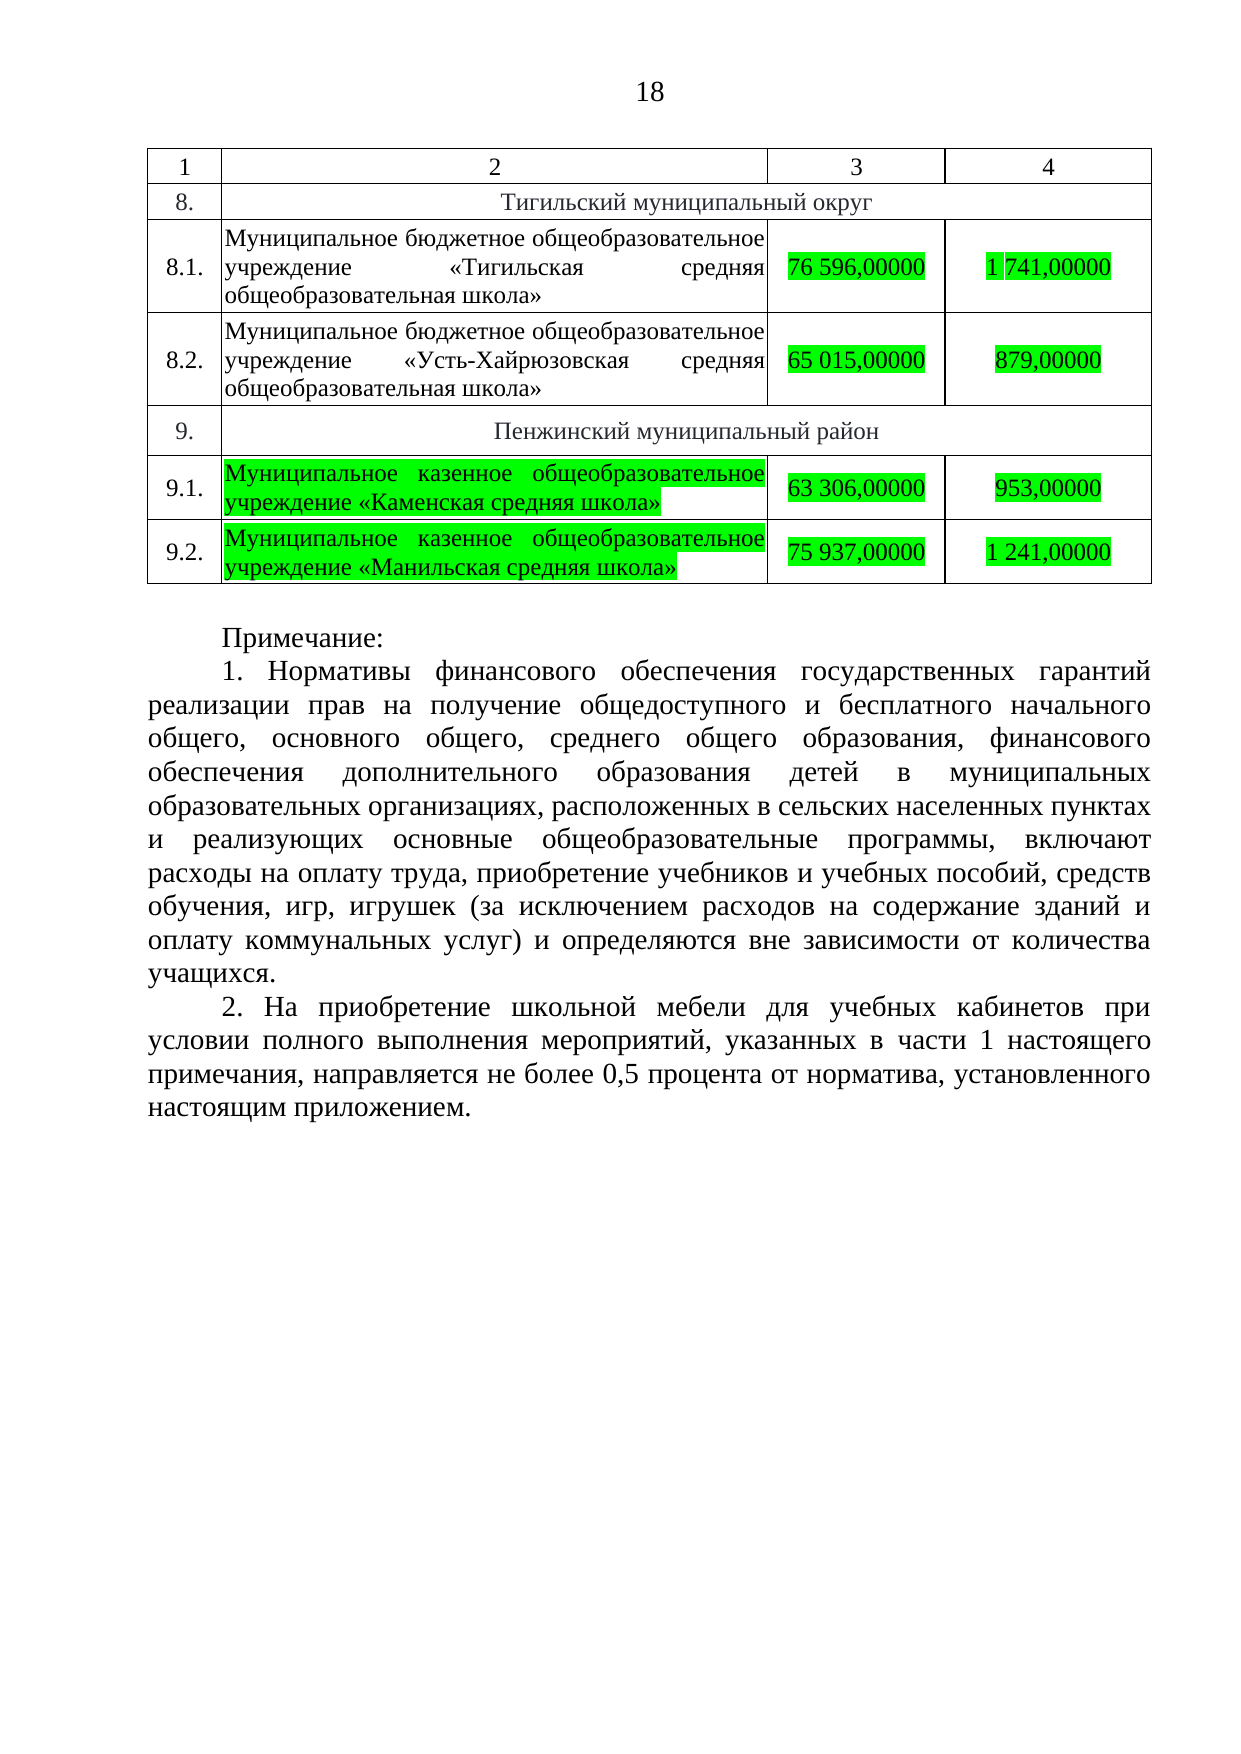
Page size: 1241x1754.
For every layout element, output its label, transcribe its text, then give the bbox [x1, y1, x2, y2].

table_cell 1 741,00000 [946, 220, 1151, 312]
table_cell 65 015,00000 [768, 313, 944, 405]
table_cell 8.2. [148, 313, 221, 405]
table_header 4 [946, 149, 1151, 183]
table_cell Муниципальное казенное общеобразовательное учреждение «Манильская средняя школа» [222, 520, 767, 583]
table_cell Муниципальное казенное общеобразовательное учреждение «Каменская средняя школа» [222, 456, 767, 519]
table_cell Пенжинский муниципальный район [222, 406, 1151, 454]
table_cell 9.2. [148, 520, 221, 583]
text 2. На приобретение школьной мебели для учебных кабинетов при условии полного выполнения мероприятий, указанных в части 1 настоящего примечания, направляется не более 0,5 процента от норматива, установленного настоящим приложением. [148, 989, 1152, 1123]
table_header 2 [222, 149, 767, 183]
table_cell 8.1. [148, 220, 221, 312]
table_cell 9. [148, 406, 221, 454]
table_cell Муниципальное бюджетное общеобразовательное учреждение «Усть-Хайрюзовская средняя общеобразовательная школа» [222, 313, 767, 405]
table_header 3 [768, 149, 944, 183]
table_cell 76 596,00000 [768, 220, 944, 312]
text Примечание: [148, 620, 1152, 653]
table_cell 879,00000 [946, 313, 1151, 405]
table_cell 63 306,00000 [768, 456, 944, 519]
table_cell 9.1. [148, 456, 221, 519]
table_cell 8. [148, 184, 221, 219]
table_header 1 [148, 149, 221, 183]
table_cell 953,00000 [946, 456, 1151, 519]
table_cell Муниципальное бюджетное общеобразовательное учреждение «Тигильская средняя общеобразовательная школа» [222, 220, 767, 312]
text 1. Нормативы финансового обеспечения государственных гарантий реализации прав на получение общедоступного и бесплатного начального общего, основного общего, среднего общего образования, финансового обеспечения дополнительного образования детей в муниципальных образовательных организациях, расположенных в сельских населенных пунктах и реализующих основные общеобразовательные программы, включают расходы на оплату труда, приобретение учебников и учебных пособий, средств обучения, игр, игрушек (за исключением расходов на содержание зданий и оплату коммунальных услуг) и определяются вне зависимости от количества учащихся. [148, 653, 1152, 989]
table_cell 1 241,00000 [946, 520, 1151, 583]
table_cell 75 937,00000 [768, 520, 944, 583]
table_cell Тигильский муниципальный округ [222, 184, 1151, 219]
